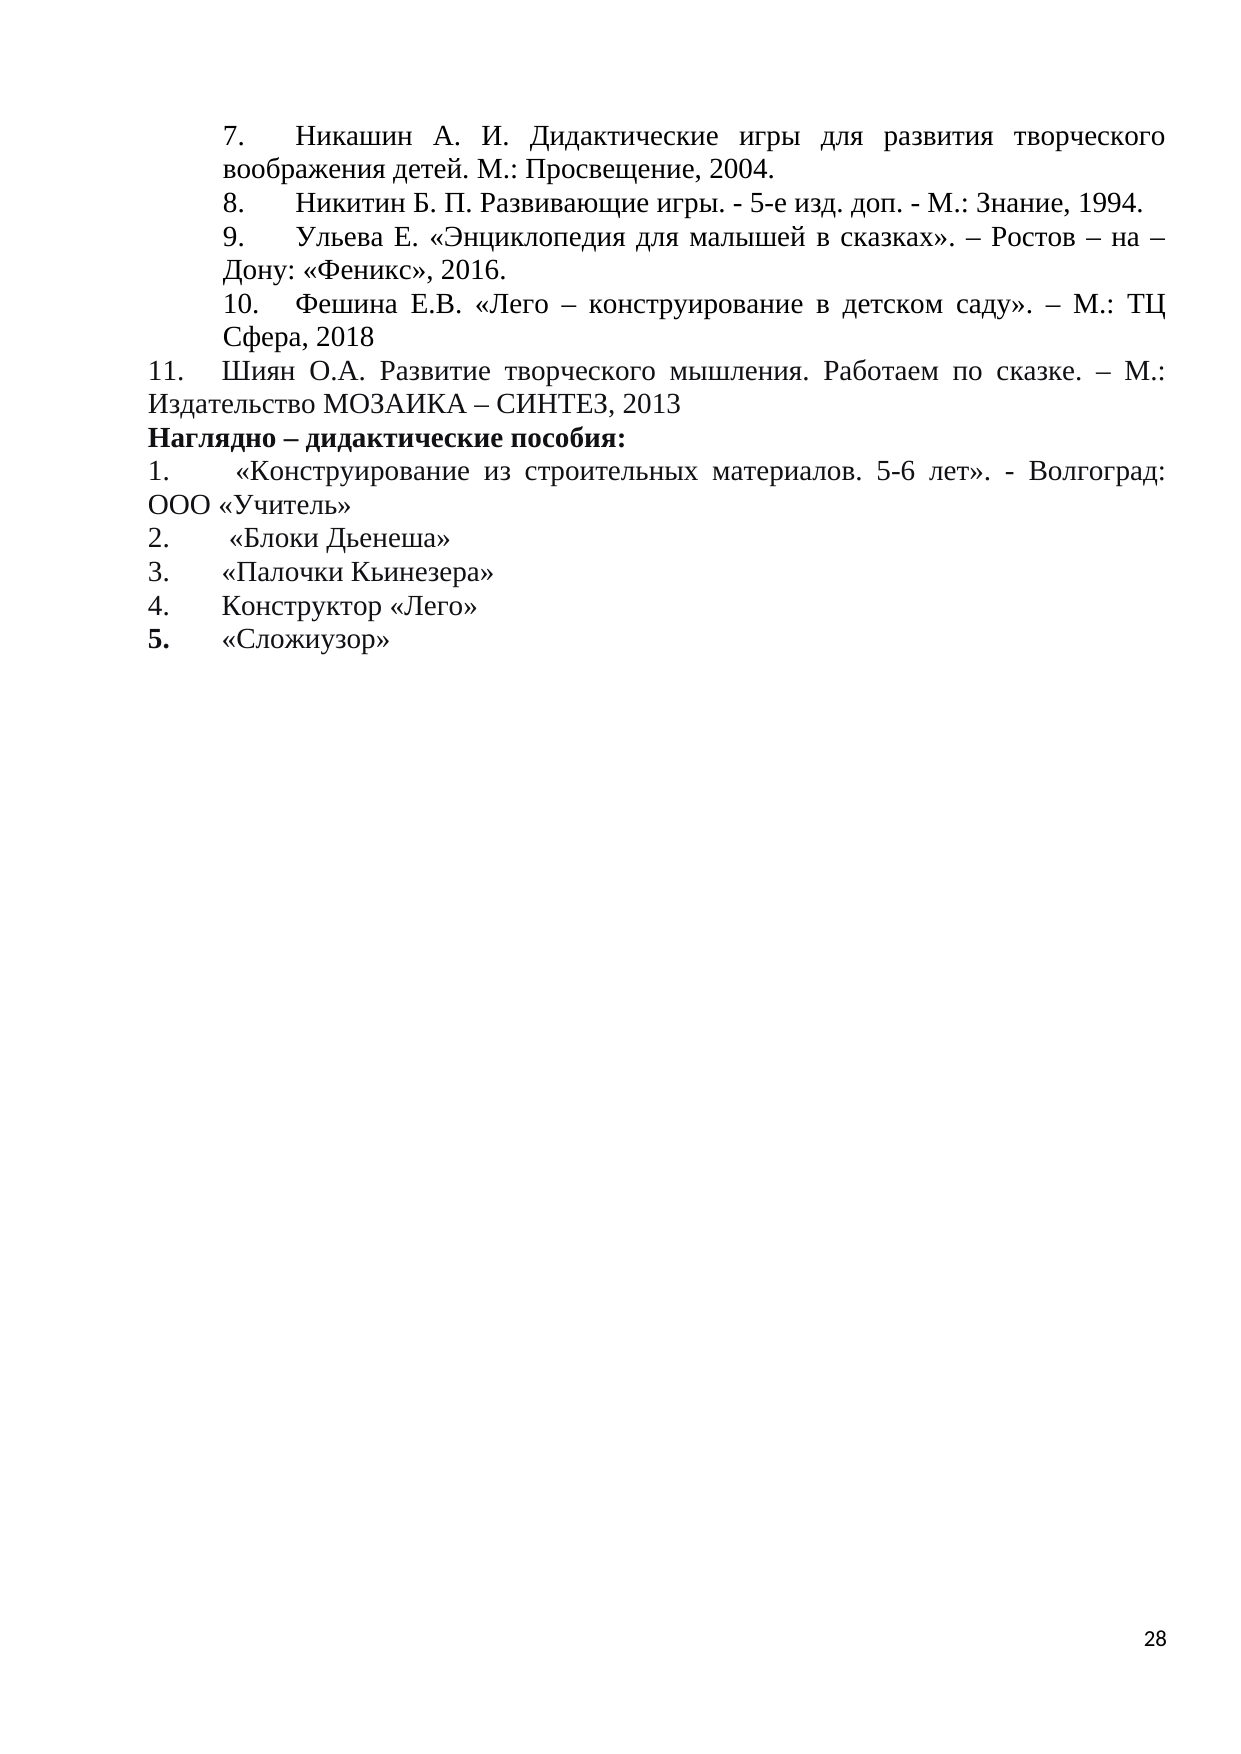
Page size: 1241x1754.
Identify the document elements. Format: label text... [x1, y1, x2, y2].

list Фешина Е.В. «Лего – конструирование в детском саду». – М.: ТЦ Сфера, 2018 [223, 286, 1167, 353]
list Конструктор «Лего» [148, 588, 1167, 621]
text Наглядно – дидактические пособия: [148, 420, 1167, 453]
list «Блоки Дьенеша» [148, 521, 1167, 554]
list Никитин Б. П. Развивающие игры. - 5-е изд. доп. - М.: Знание, 1994. [223, 185, 1167, 219]
list «Сложиузор» [148, 621, 1167, 655]
list Никашин А. И. Дидактические игры для развития творческого воображения детей. М.: Просвещение, 2004. [223, 118, 1167, 185]
list Ульева Е. «Энциклопедия для малышей в сказках». – Ростов – на – Дону: «Феникс», 2016. [223, 219, 1167, 286]
list «Конструирование из строительных материалов. 5-6 лет». - Волгоград: ООО «Учитель» [148, 453, 1167, 521]
list «Палочки Кьинезера» [148, 554, 1167, 588]
list Шиян О.А. Развитие творческого мышления. Работаем по сказке. – М.: Издательство МОЗАИКА – СИНТЕЗ, 2013 [148, 353, 1167, 420]
